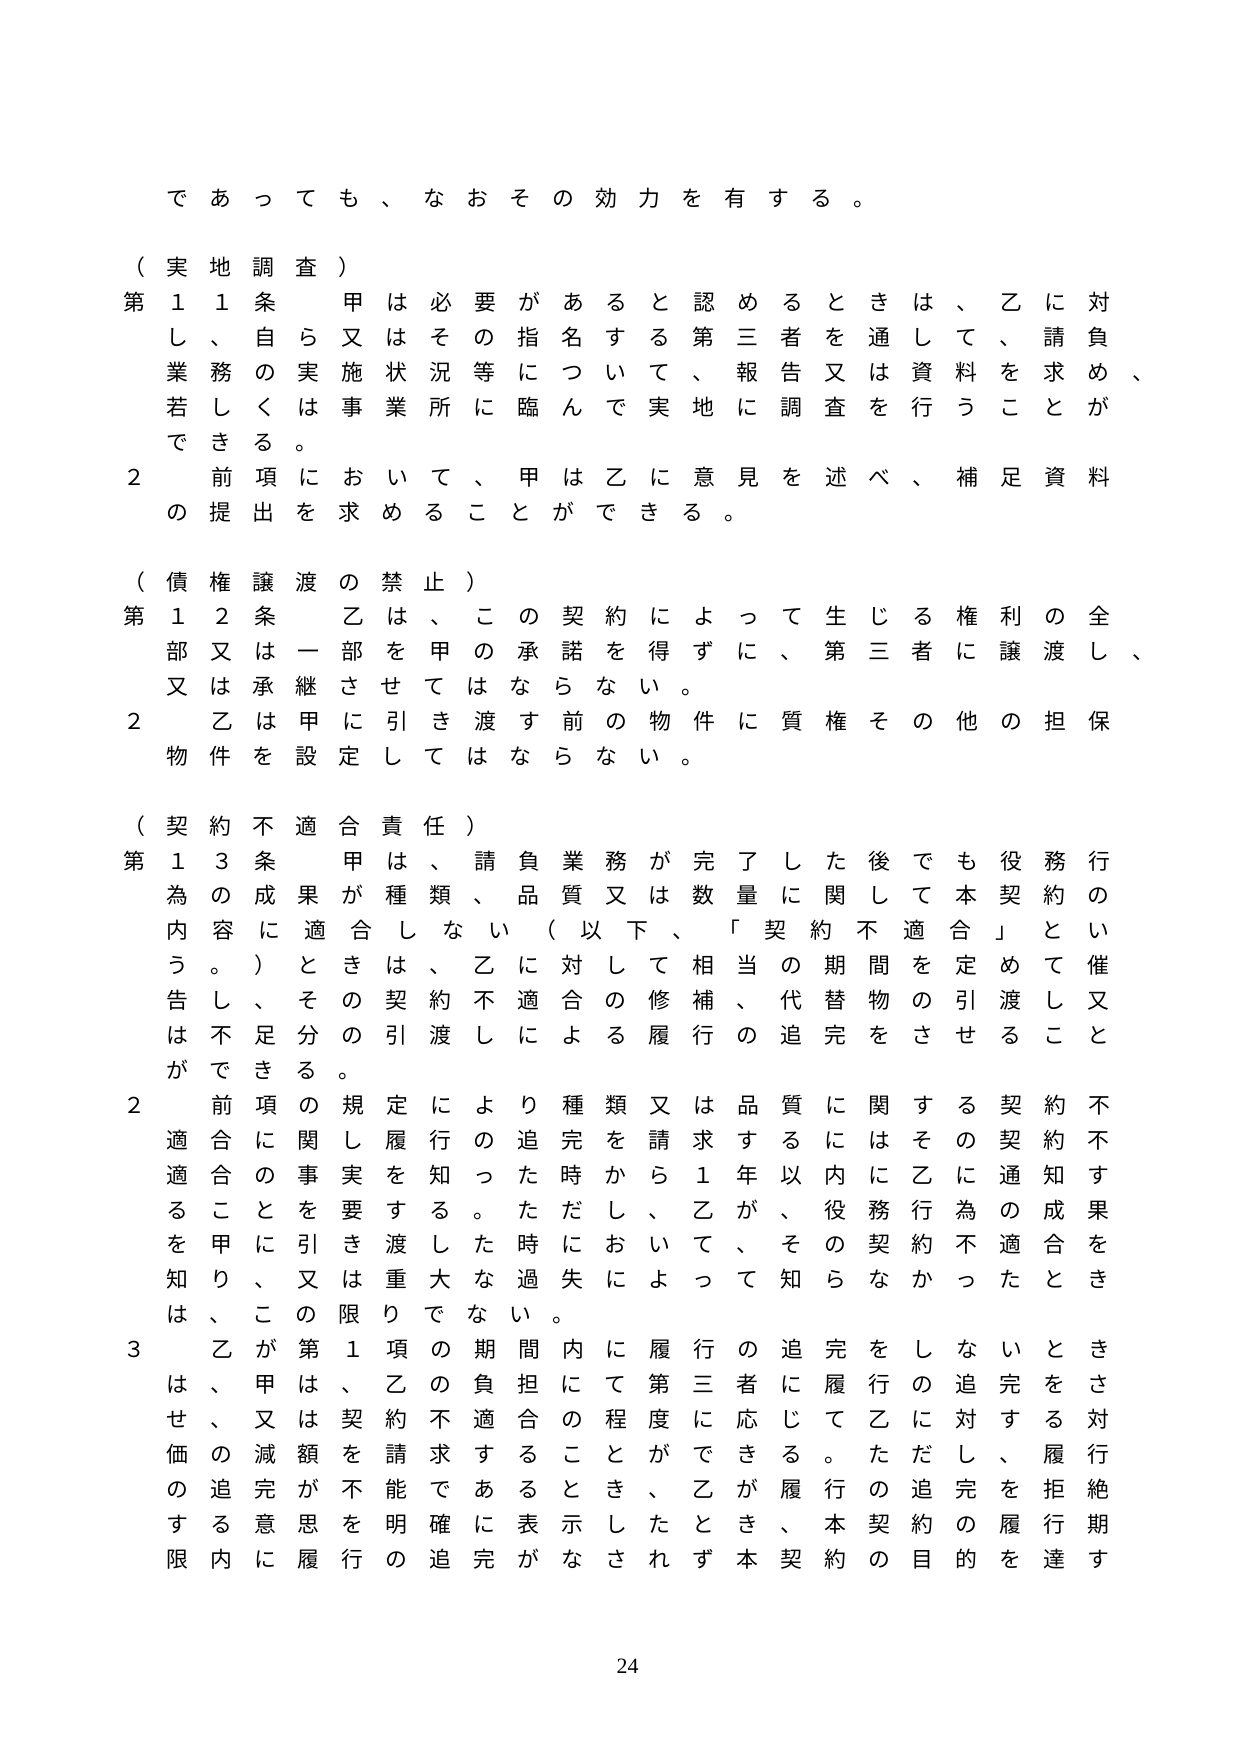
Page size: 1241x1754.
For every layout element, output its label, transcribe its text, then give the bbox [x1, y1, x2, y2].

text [123, 179, 1132, 214]
text 第１３条 甲は、請負業務が完了した後でも役務行為の成果が種類、品質又は数量に関して本契約の内容に適合しない（以下、「契約不適合」という。）ときは、乙に対して相当の期間を定めて催告し、その契約不適合の修補、代替物の引渡し又は不足分の引渡しによる履行の追完をさせることができる。 [123, 842, 1132, 1086]
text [123, 1331, 1132, 1575]
text ２ 前項において、甲は乙に意見を述べ、補足資料の提出を求めることができる。 [123, 458, 1132, 528]
text ２ 乙は甲に引き渡す前の物件に質権その他の担保物件を設定してはならない。 [123, 702, 1132, 772]
text （債権譲渡の禁止） [123, 563, 1132, 598]
text 第１１条 甲は必要があると認めるときは、乙に対し、自ら又はその指名する第三者を通して、請負業務の実施状況等について、報告又は資料を求め、若しくは事業所に臨んで実地に調査を行うことができる。 [123, 284, 1132, 458]
text ２ 前項の規定により種類又は品質に関する契約不適合に関し履行の追完を請求するにはその契約不適合の事実を知った時から１年以内に乙に通知することを要する。ただし、乙が、役務行為の成果を甲に引き渡した時において、その契約不適合を知り、又は重大な過失によって知らなかったときは、この限りでない。 [123, 1086, 1132, 1331]
text （契約不適合責任） [123, 807, 1132, 842]
text （実地調査） [123, 249, 1132, 284]
text 第１２条 乙は、この契約によって生じる権利の全部又は一部を甲の承諾を得ずに、第三者に譲渡し、又は承継させてはならない。 [123, 598, 1132, 702]
